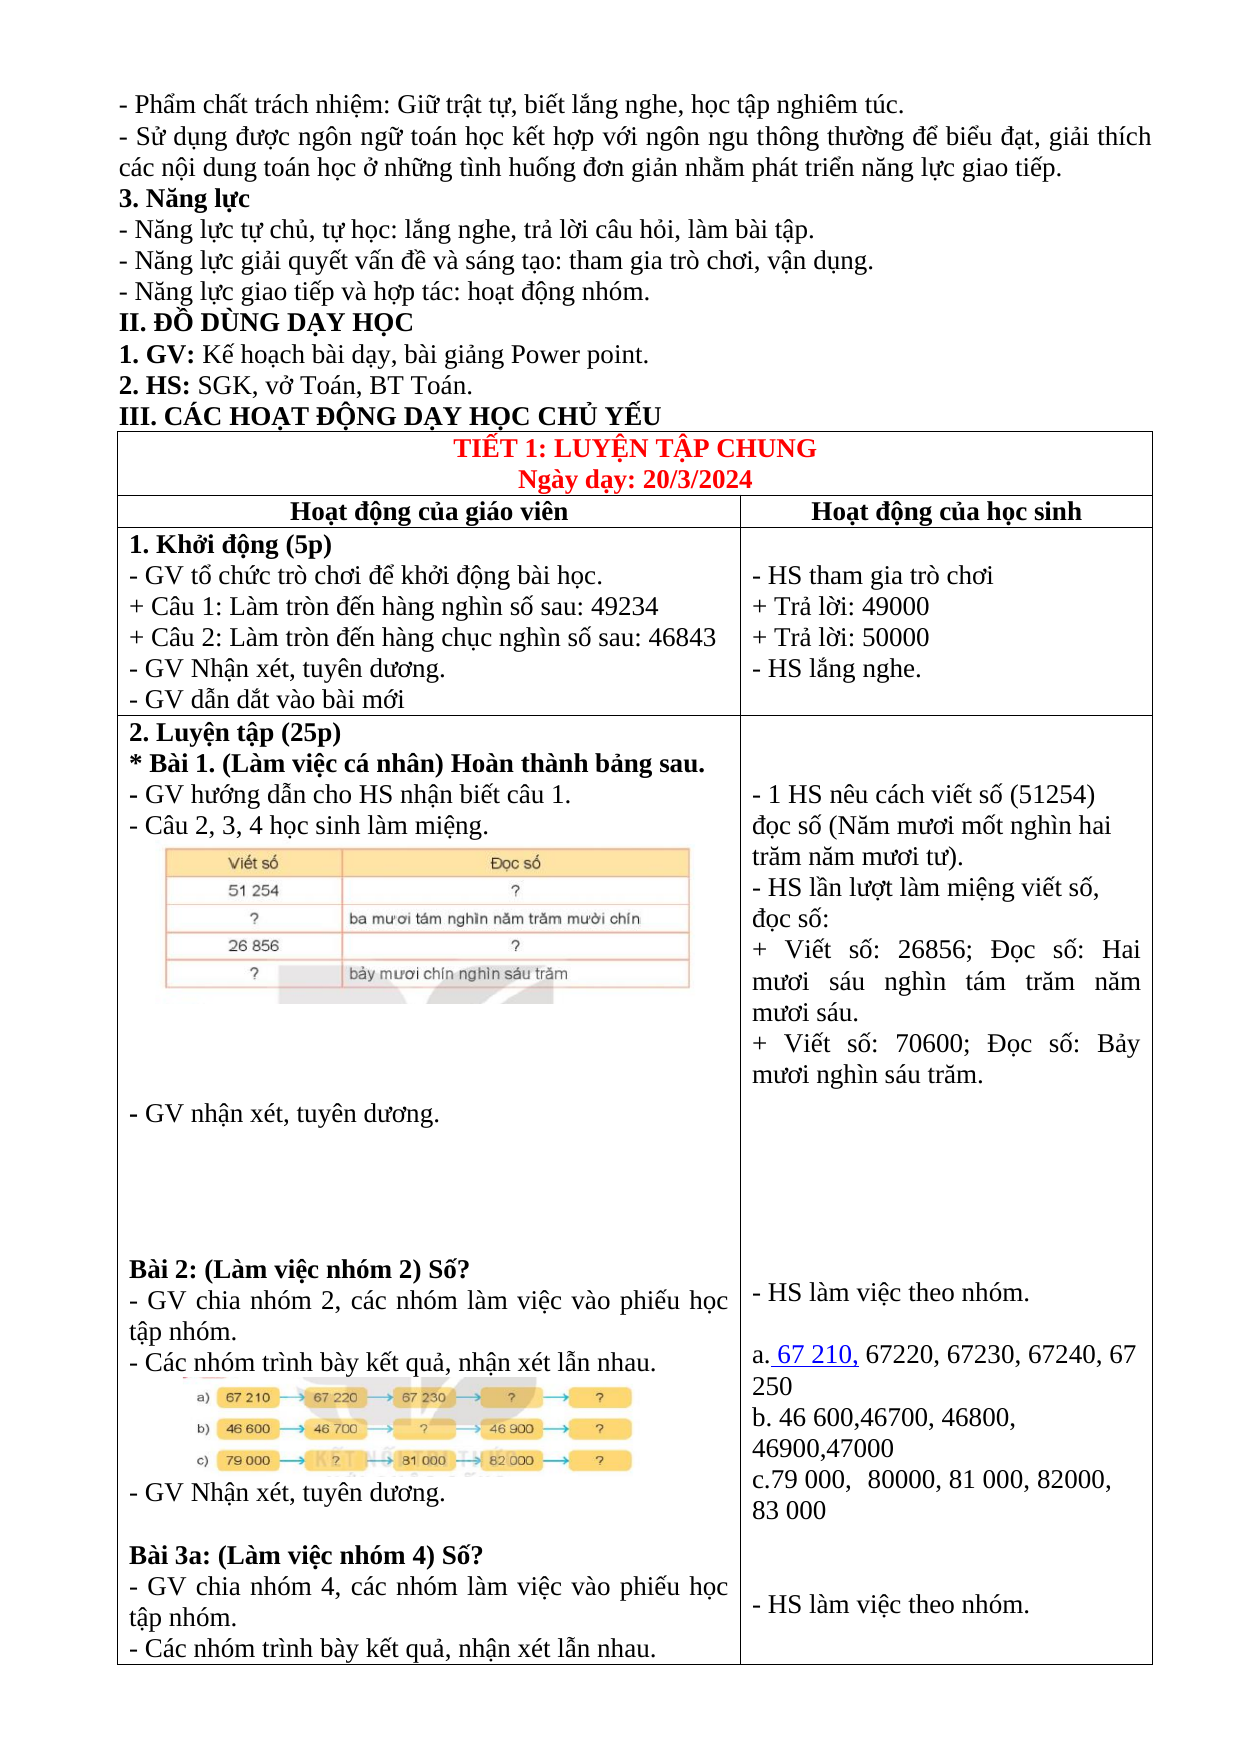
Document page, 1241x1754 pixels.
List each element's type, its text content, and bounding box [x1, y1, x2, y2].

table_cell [118, 716, 740, 1663]
text 1. GV: Kế hoạch bài dạy, bài giảng Power point. [118, 338, 1152, 369]
text 3. Năng lực [118, 182, 1152, 213]
table_cell Hoạt động của học sinh [741, 496, 1152, 527]
picture [155, 840, 703, 1004]
text - Sử dụng được ngôn ngữ toán học kết hợp với ngôn ngu thông thường để biểu đạt, giải thích các nội dung toán học ở những tình huống đơn giản nhằm phát triển năng lực giao tiếp. [118, 120, 1152, 182]
picture [182, 1377, 676, 1477]
text - Năng lực giải quyết vấn đề và sáng tạo: tham gia trò chơi, vận dụng. [118, 244, 1152, 275]
text - Năng lực giao tiếp và hợp tác: hoạt động nhóm. [118, 275, 1152, 307]
text - Năng lực tự chủ, tự học: lắng nghe, trả lời câu hỏi, làm bài tập. [118, 213, 1152, 244]
table_header TIẾT 1: LUYỆN TẬP CHUNG Ngày dạy: 20/3/2024 [118, 432, 1152, 494]
text II. ĐỒ DÙNG DẠY HỌC [118, 307, 1152, 338]
table_cell Hoạt động của giáo viên [118, 496, 740, 527]
table_cell - HS tham gia trò chơi + Trả lời: 49000 + Trả lời: 50000 - HS lắng nghe. [741, 528, 1152, 714]
text 2. HS: SGK, vở Toán, BT Toán. [118, 369, 1152, 400]
text III. CÁC HOẠT ĐỘNG DẠY HỌC CHỦ YẾU [118, 400, 1152, 431]
table_cell 1. Khởi động (5p) - GV tổ chức trò chơi để khởi động bài học. + Câu 1: Làm tròn đến hàng nghìn số sau: 49234 + Câu 2: Làm tròn đến hàng chục nghìn số sau: 46843 - GV Nhận xét, tuyên dương. - GV dẫn dắt vào bài mới [118, 528, 740, 714]
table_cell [741, 716, 1152, 1663]
text - Phẩm chất trách nhiệm: Giữ trật tự, biết lắng nghe, học tập nghiêm túc. [118, 88, 1152, 120]
